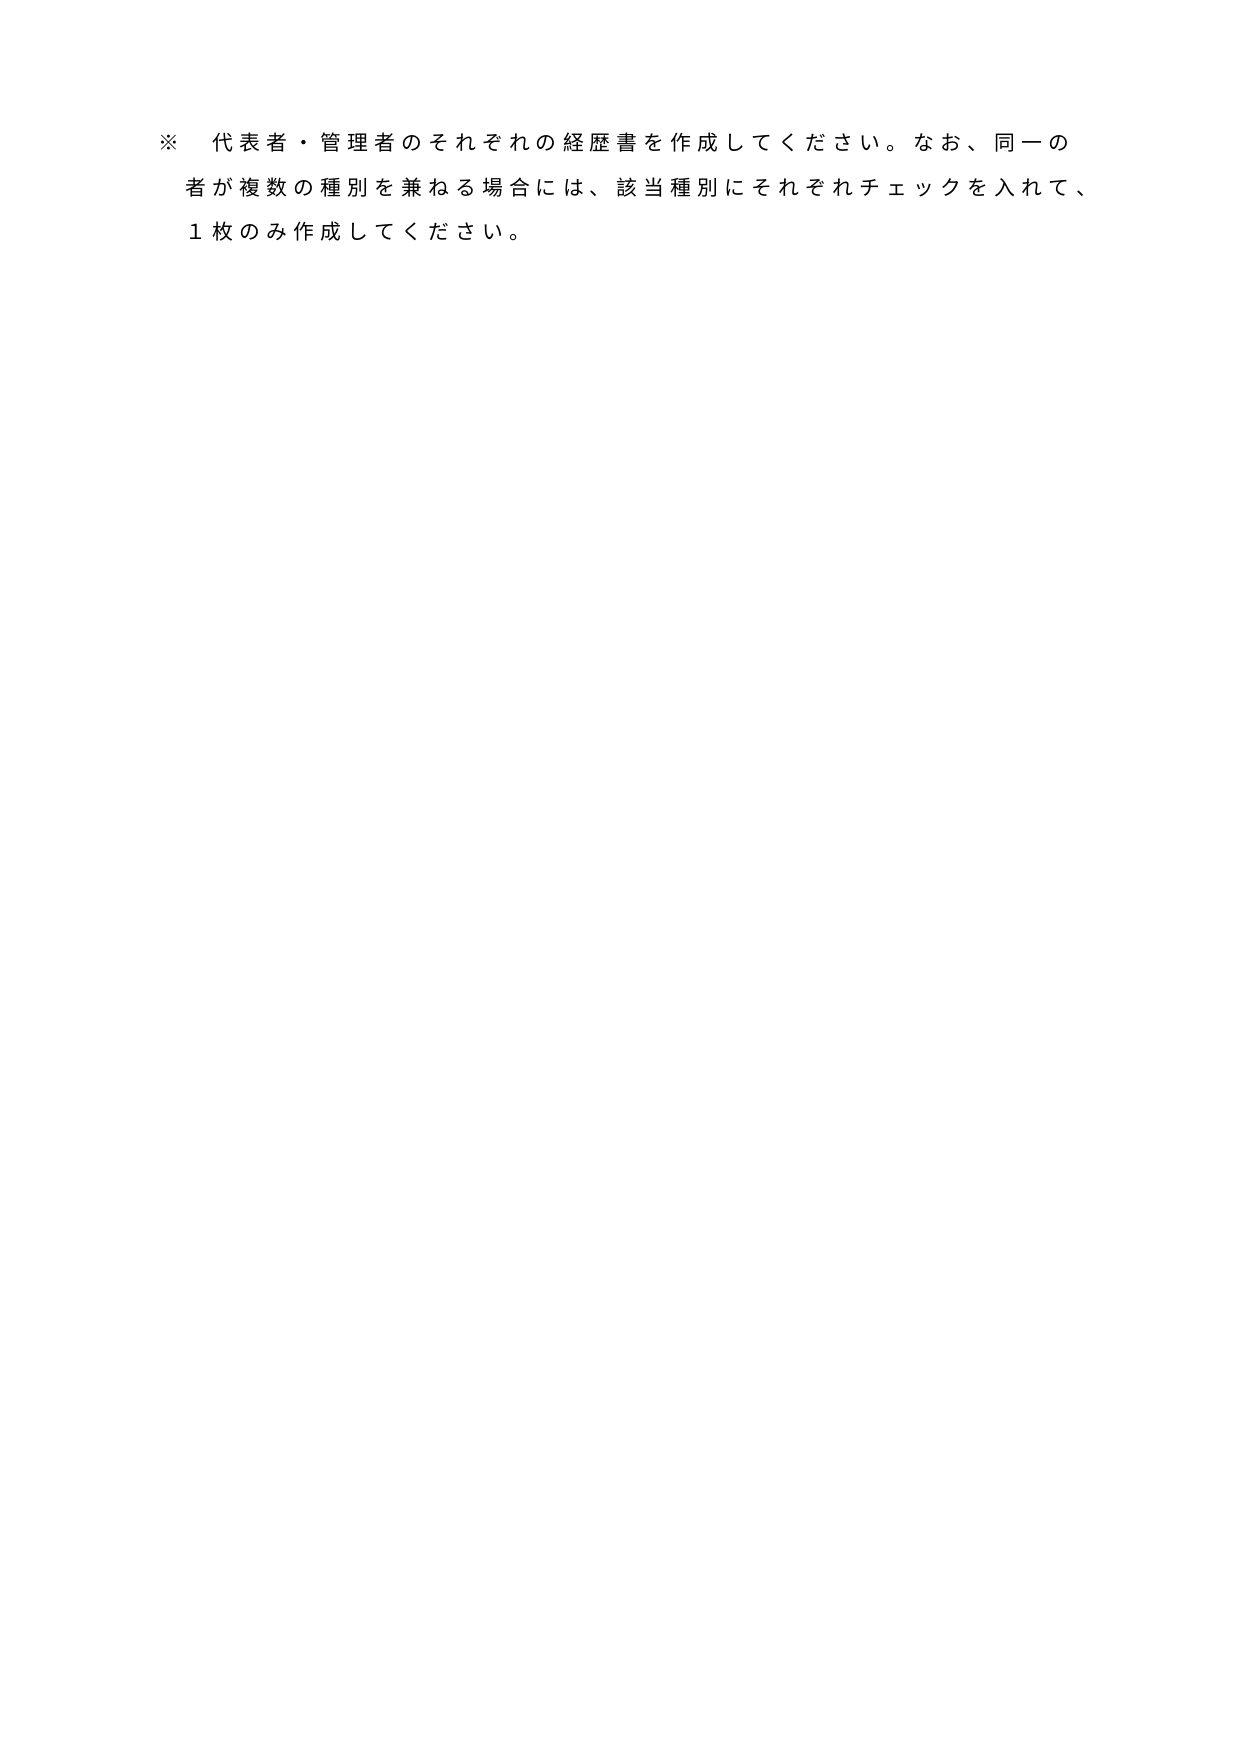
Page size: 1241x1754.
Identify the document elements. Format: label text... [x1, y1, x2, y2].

text ※ 代表者・管理者のそれぞれの経歴書を作成してください。なお、同一の者が複数の種別を兼ねる場合には、該当種別にそれぞれチェックを入れて、１枚のみ作成してください。 [131, 119, 1076, 253]
